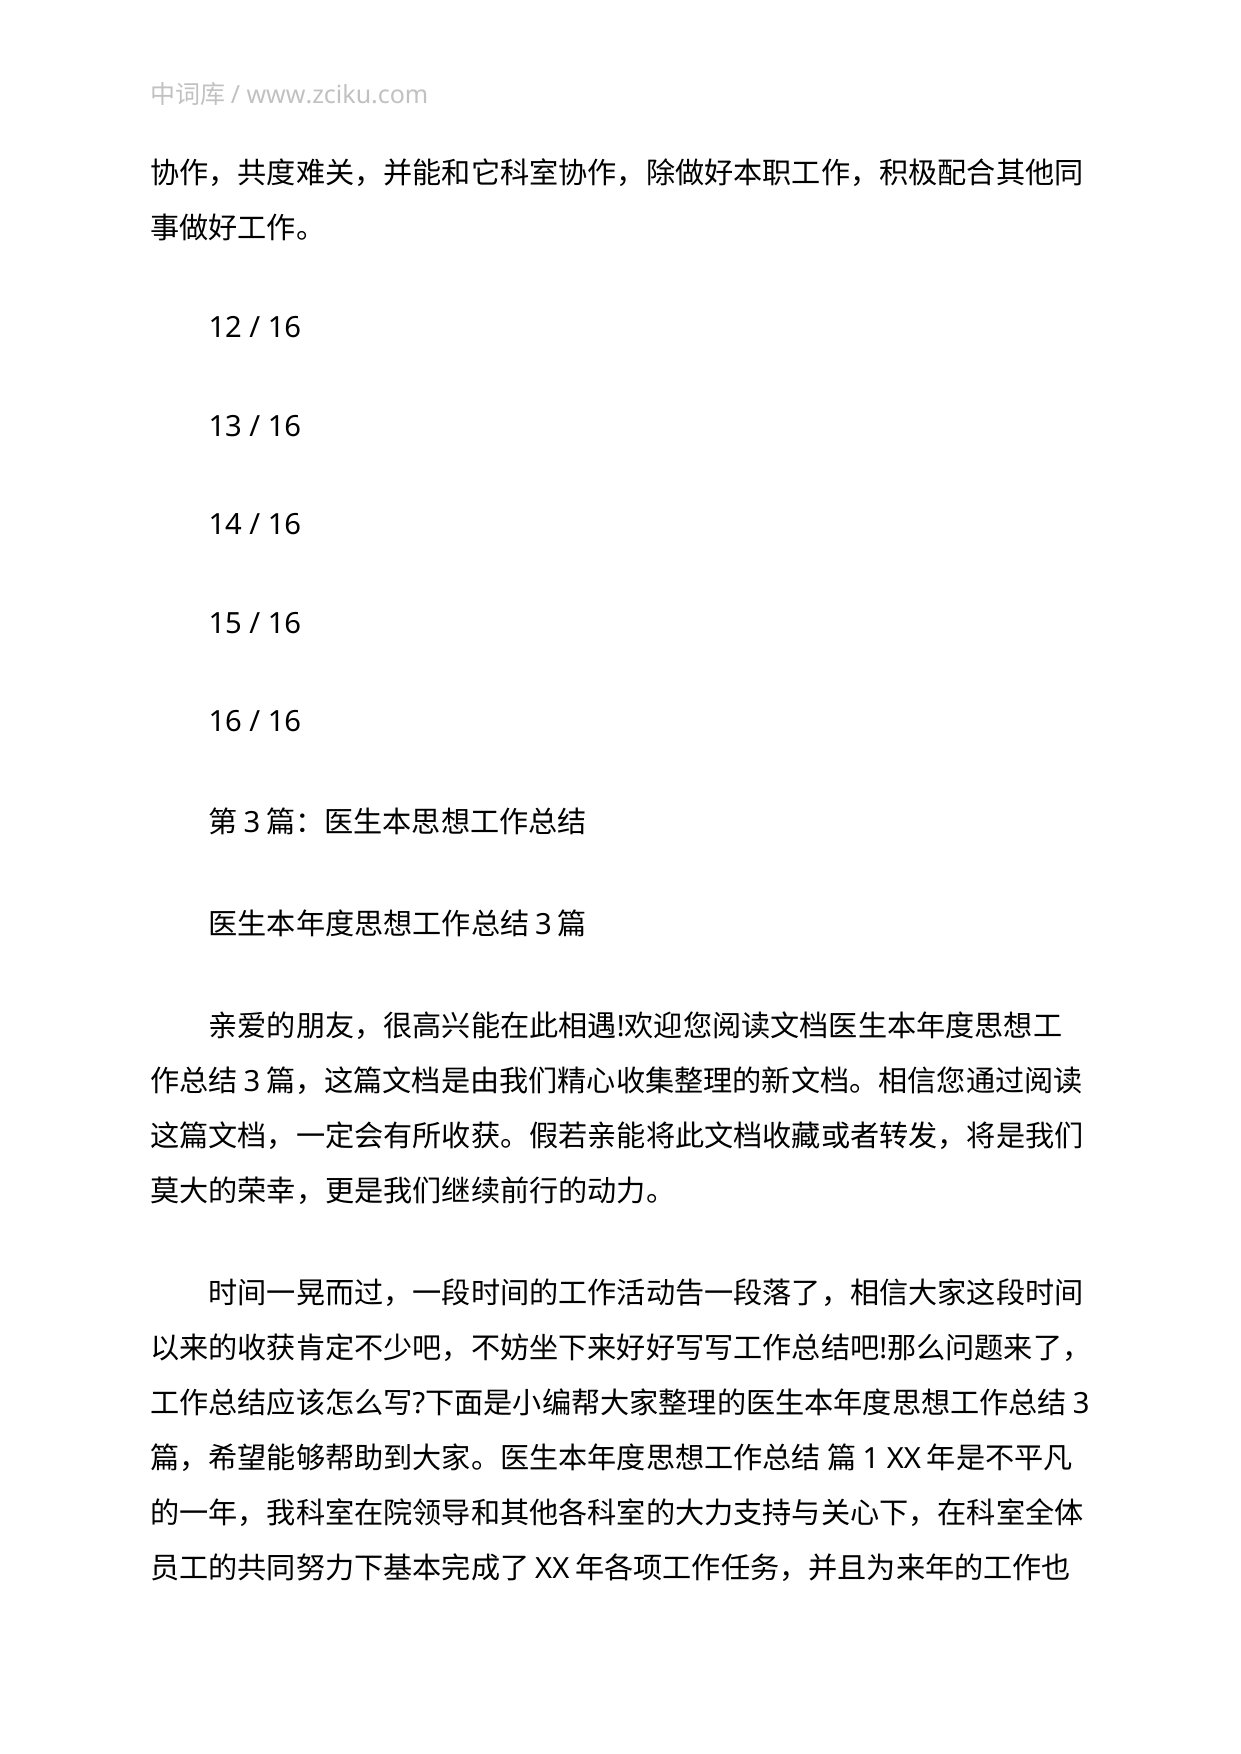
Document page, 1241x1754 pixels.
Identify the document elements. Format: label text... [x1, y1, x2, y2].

text 第3篇：医生本思想工作总结 [150, 799, 1090, 841]
text 15 / 16 [150, 602, 1090, 642]
text 亲爱的朋友，很高兴能在此相遇!欢迎您阅读文档医生本年度思想工作总结3篇，这篇文档是由我们精心收集整理的新文档。相信您通过阅读这篇文档，一定会有所收获。假若亲能将此文档收藏或者转发，将是我们莫大的荣幸，更是我们继续前行的动力。 [150, 1003, 1090, 1210]
text 13 / 16 [150, 405, 1090, 445]
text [150, 1269, 1090, 1587]
text 14 / 16 [150, 503, 1090, 543]
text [150, 150, 1090, 247]
text 医生本年度思想工作总结3篇 [150, 901, 1090, 943]
text 16 / 16 [150, 700, 1090, 740]
text 12 / 16 [150, 307, 1090, 346]
